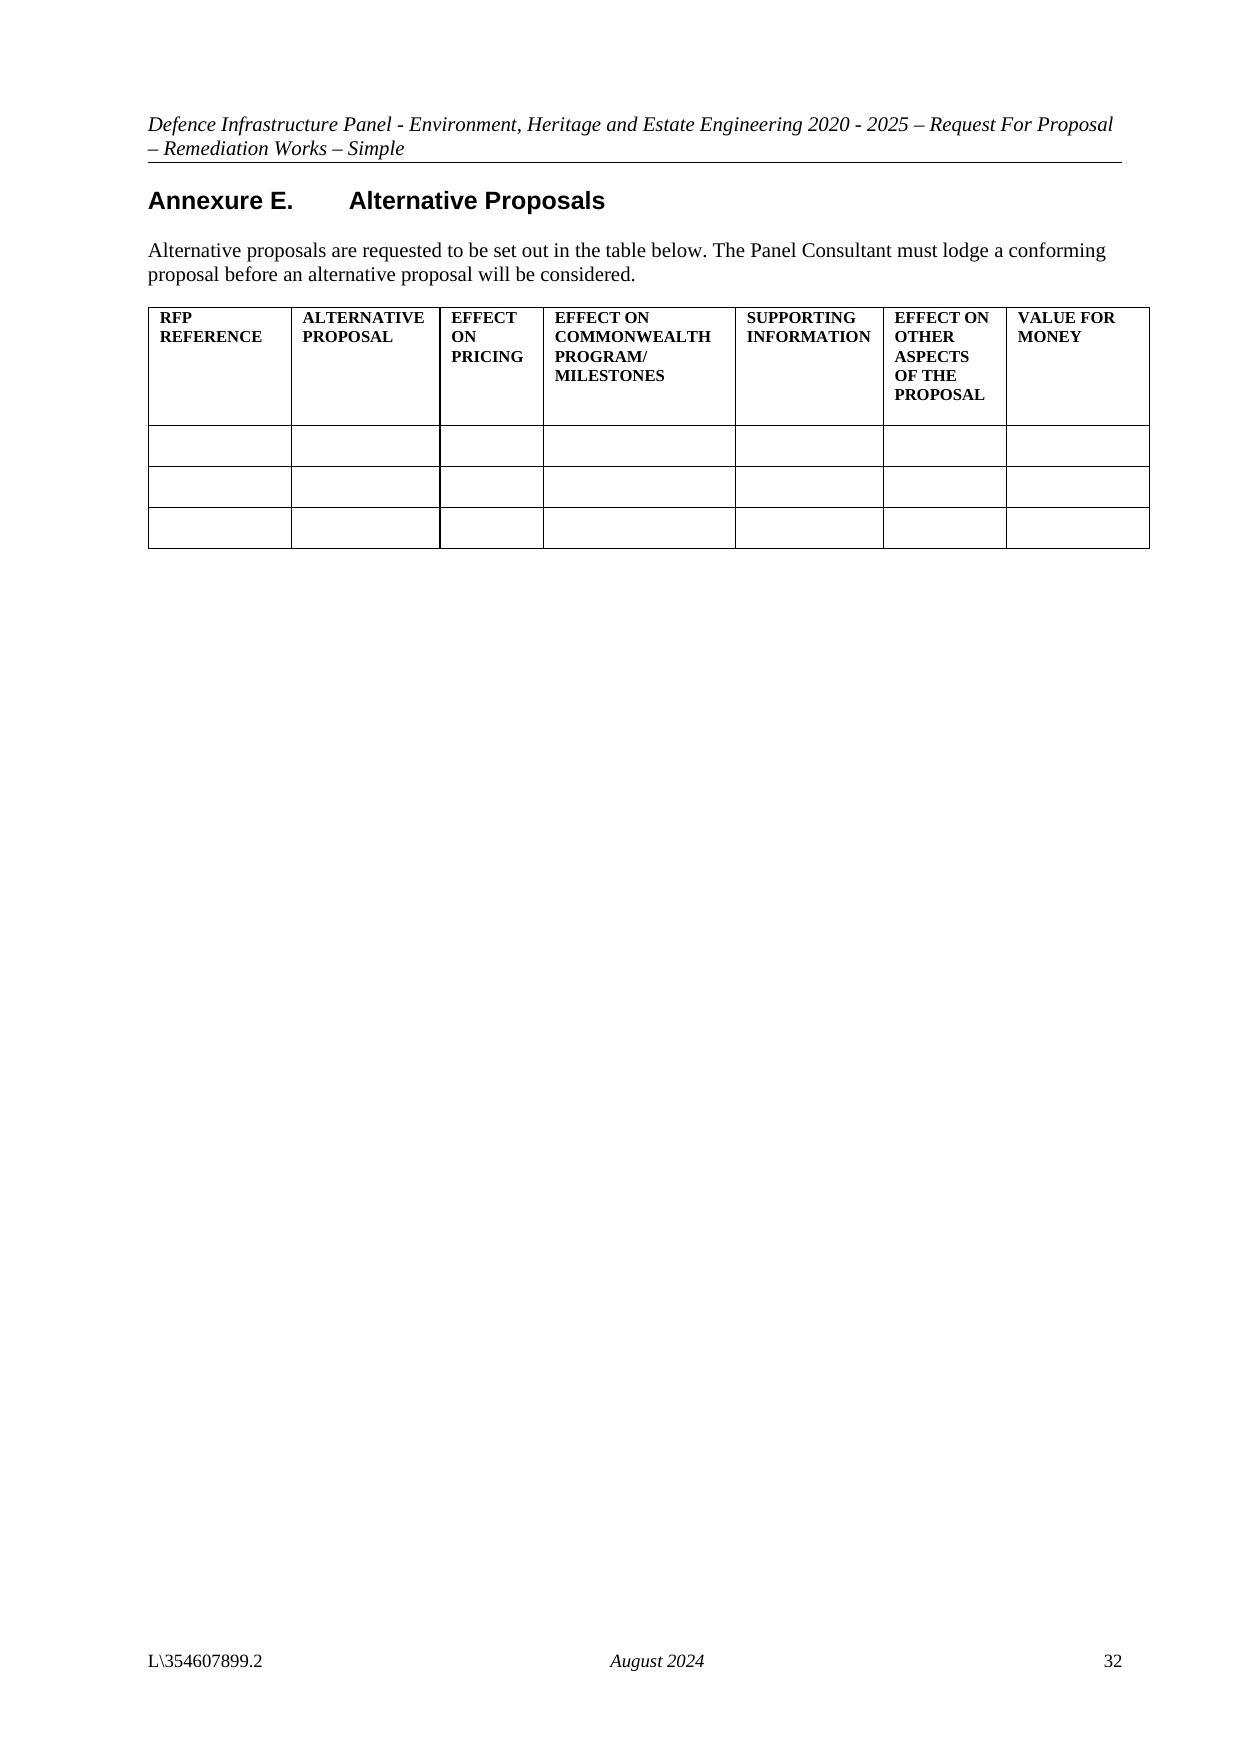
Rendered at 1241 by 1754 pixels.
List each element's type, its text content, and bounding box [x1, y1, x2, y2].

table_cell [292, 426, 439, 466]
table_cell [292, 508, 439, 548]
table_cell [884, 467, 1006, 507]
table_cell [736, 508, 883, 548]
table_cell [441, 426, 543, 466]
table_cell [736, 467, 883, 507]
table_cell [544, 467, 735, 507]
table_cell [149, 467, 291, 507]
table_cell [292, 467, 439, 507]
table_cell [884, 508, 1006, 548]
table_header VALUE FOR MONEY [1007, 308, 1149, 425]
table_header SUPPORTING INFORMATION [736, 308, 883, 425]
table_cell [884, 426, 1006, 466]
table_header ALTERNATIVE PROPOSAL [292, 308, 439, 425]
table_cell [1007, 426, 1149, 466]
table_header EFFECT ON COMMONWEALTH PROGRAM/ MILESTONES [544, 308, 735, 425]
table_cell [441, 467, 543, 507]
table_header EFFECT ON PRICING [441, 308, 543, 425]
table_cell [1007, 508, 1149, 548]
table_header RFP REFERENCE [149, 308, 291, 425]
subtitle Annexure E. Alternative Proposals [148, 186, 1122, 215]
table_cell [736, 426, 883, 466]
table_cell [544, 508, 735, 548]
table_cell [544, 426, 735, 466]
table_cell [149, 508, 291, 548]
table_header EFFECT ON OTHER ASPECTS OF THE PROPOSAL [884, 308, 1006, 425]
table_cell [149, 426, 291, 466]
table_cell [441, 508, 543, 548]
text Alternative proposals are requested to be set out in the table below. The Panel Consultant must lodge a conforming proposal before an alternative proposal will be considered. [148, 238, 1122, 286]
table_cell [1007, 467, 1149, 507]
